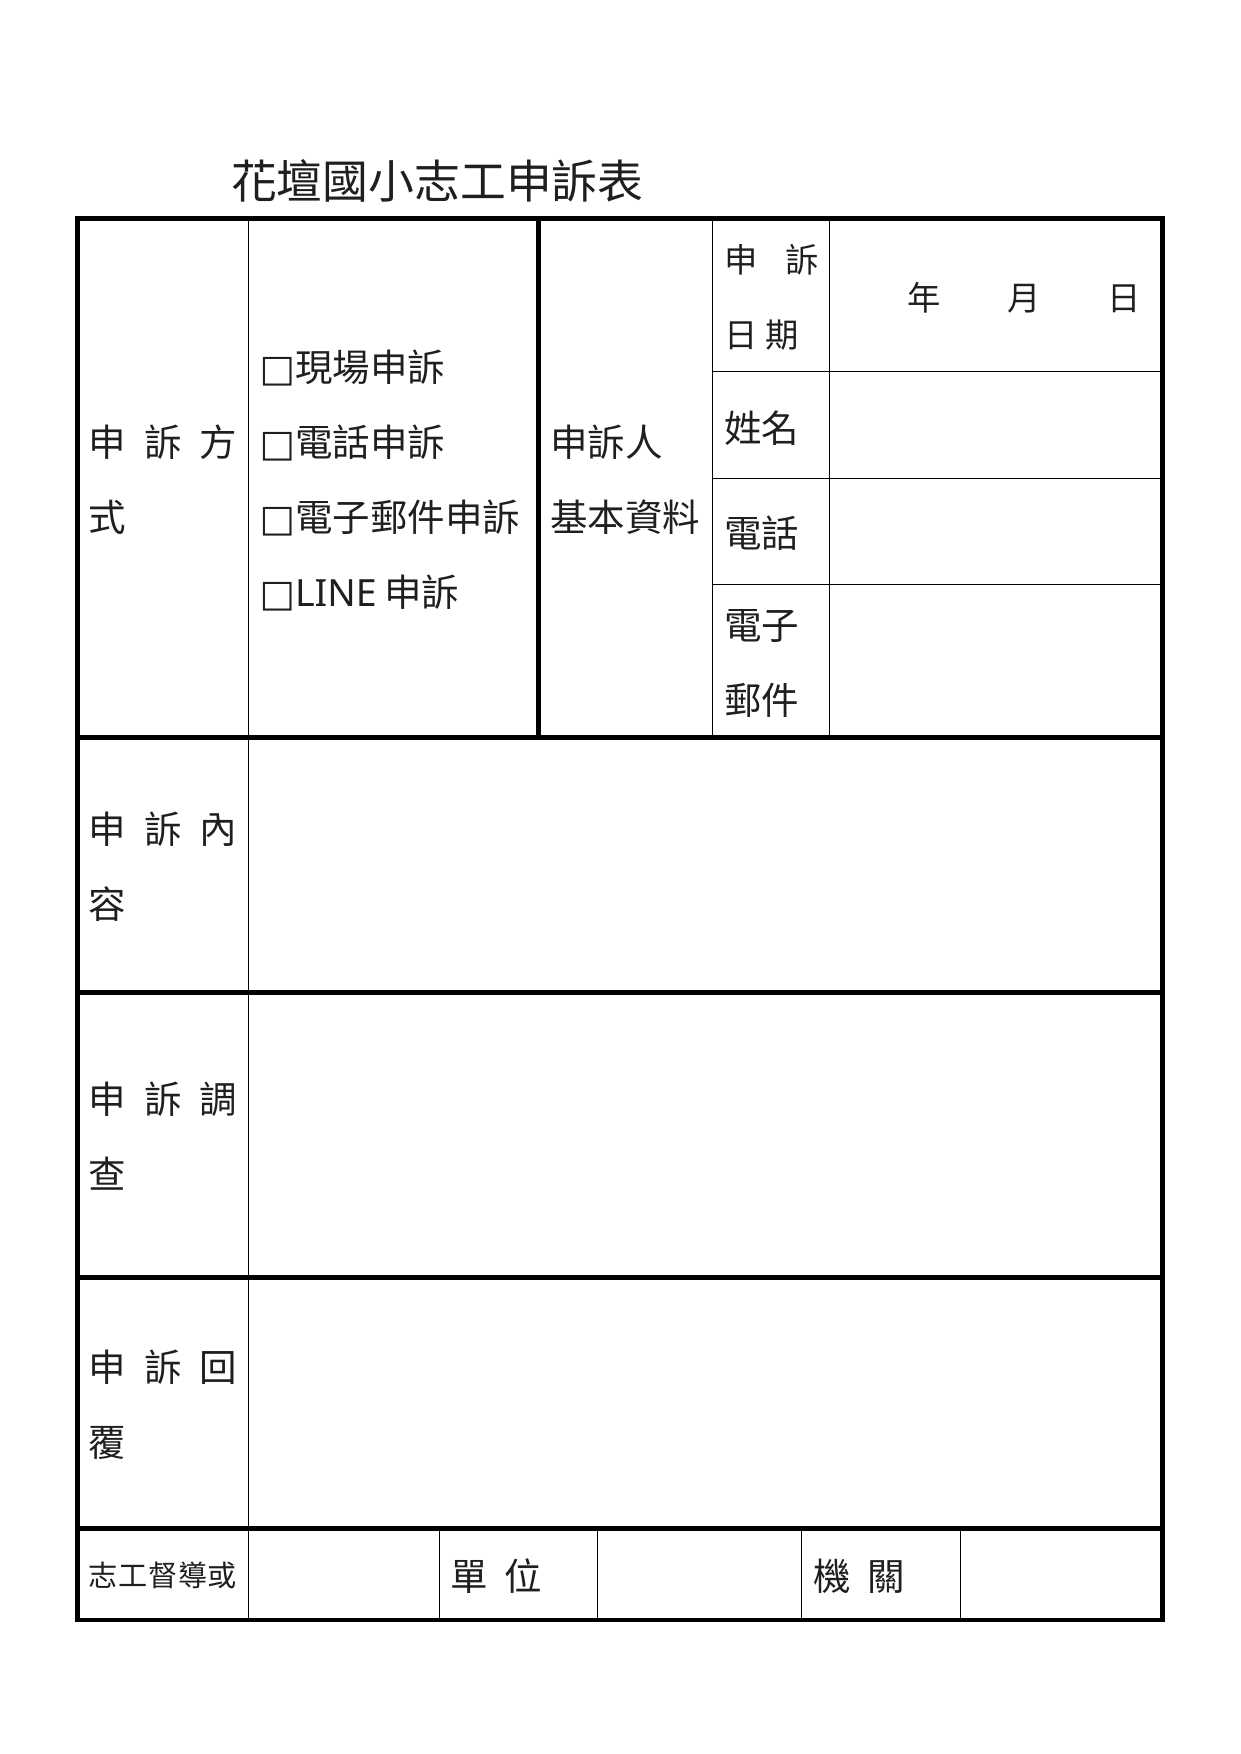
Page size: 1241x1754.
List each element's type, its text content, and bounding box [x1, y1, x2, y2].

table_cell 電子郵件 [713, 585, 829, 735]
table_cell [249, 995, 1160, 1275]
table_cell 電話 [713, 479, 829, 584]
table_header □現場申訴 □電話申訴 □電子郵件申訴 □LINE申訴 [249, 221, 536, 735]
table_cell 機 關 首 長 [802, 1531, 960, 1617]
table_cell [249, 1531, 439, 1617]
table_header 申訴日 期 [713, 221, 829, 371]
text 花壇國小志工申訴表 [75, 141, 1115, 216]
table_cell [249, 1280, 1160, 1526]
table_cell 申訴回覆 [80, 1280, 248, 1526]
table_cell [830, 372, 1160, 477]
table_cell 單 位 主 管 [440, 1531, 597, 1617]
table_cell [598, 1531, 801, 1617]
table_header 年 月 日 [830, 221, 1160, 371]
table_header 申訴方式 [80, 221, 248, 735]
table_cell [961, 1531, 1160, 1617]
table_cell [830, 479, 1160, 584]
table_cell 申訴調查 [80, 995, 248, 1275]
table_header 申訴人 基本資料 [541, 221, 712, 735]
table_cell [249, 740, 1160, 990]
table_cell 志工督導或志工承辦人員 [80, 1531, 248, 1617]
table_cell 姓名 [713, 372, 829, 477]
table_cell 申訴內容 [80, 740, 248, 990]
table_cell [830, 585, 1160, 735]
